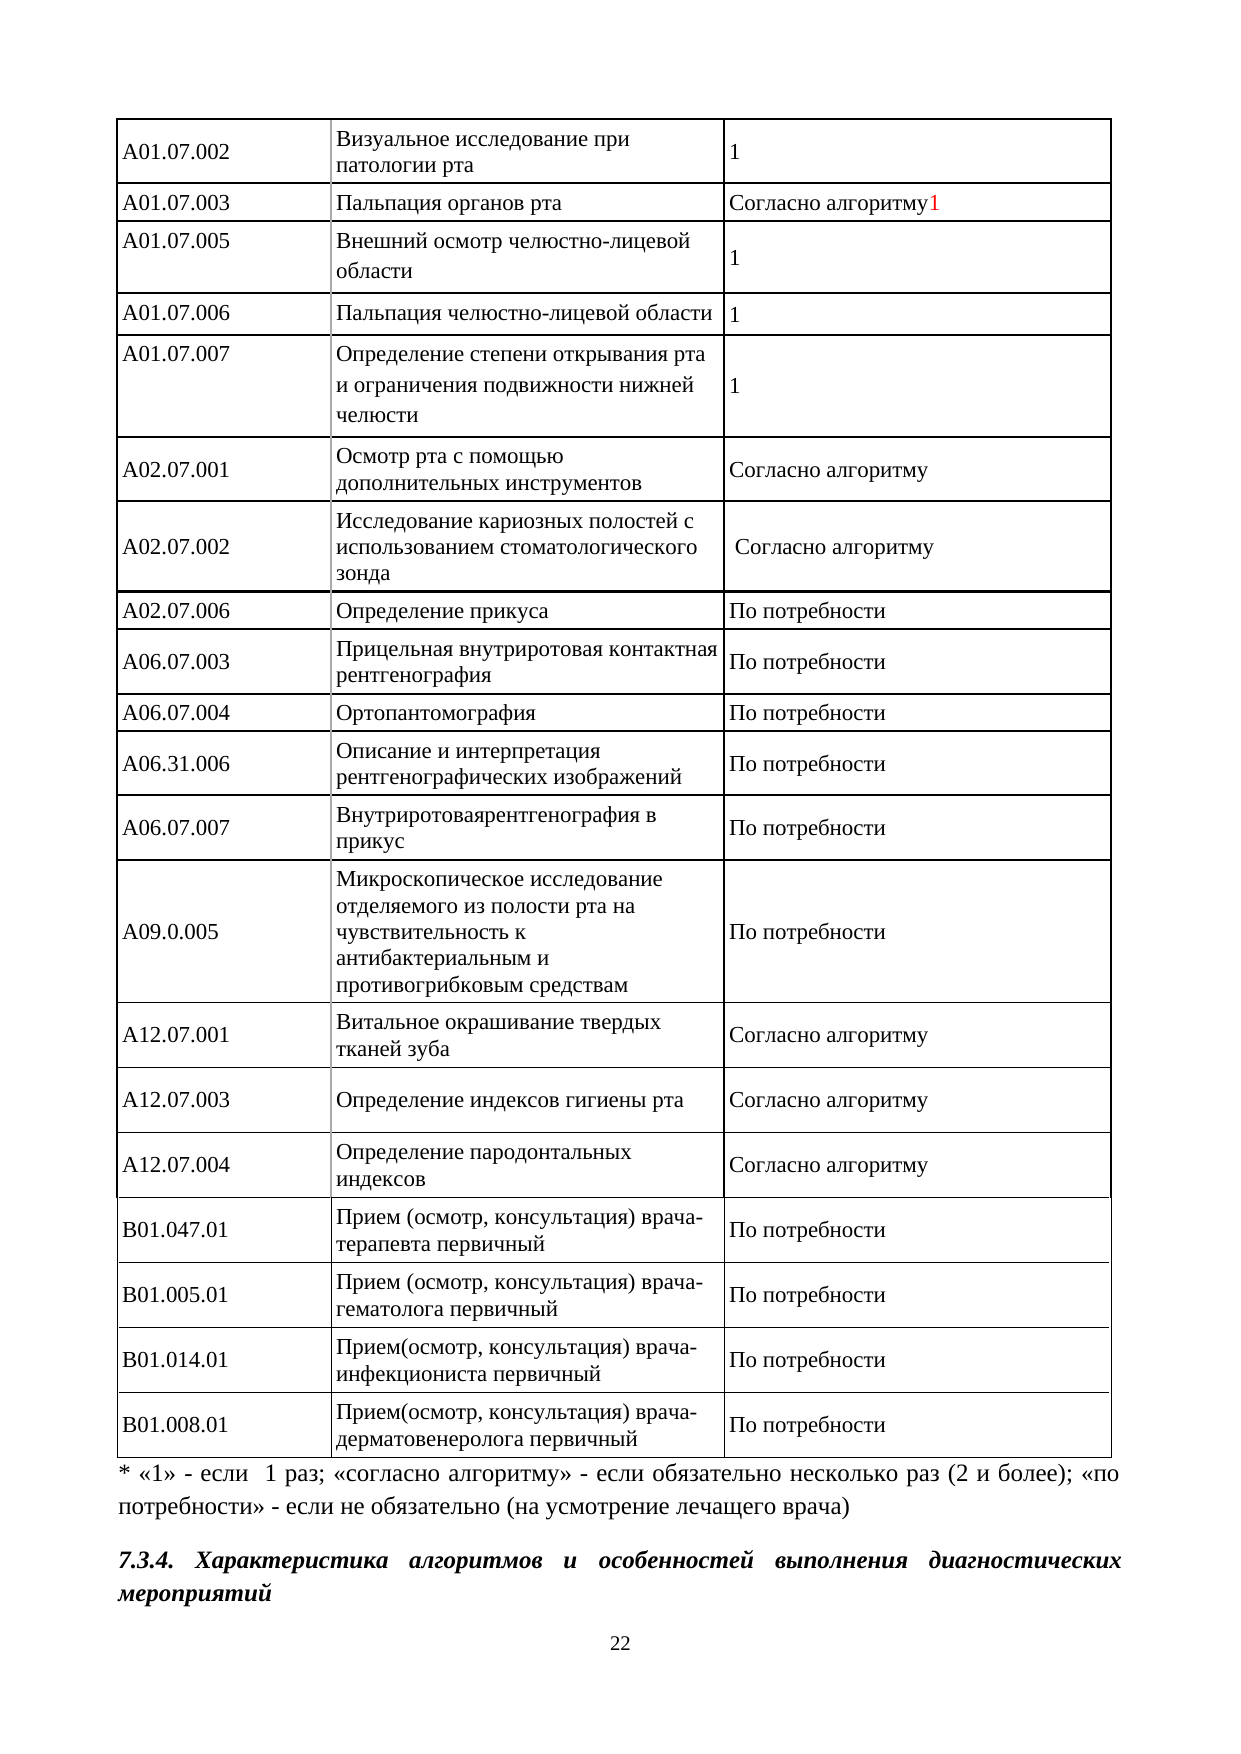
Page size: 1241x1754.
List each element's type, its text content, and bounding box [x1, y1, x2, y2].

table_cell 1 [725, 294, 1110, 334]
table_cell По потребности [725, 1327, 1111, 1392]
table_cell Прием (осмотр, консультация) врача-гематолога первичный [332, 1263, 724, 1327]
table_cell По потребности [725, 1197, 1111, 1262]
table_cell Исследование кариозных полостей с использованием стоматологического зонда [332, 502, 723, 590]
table_cell Определение степени открывания рта и ограничения подвижности нижней челюсти [332, 336, 723, 436]
table_cell Ортопантомография [332, 695, 723, 730]
table_cell Осмотр рта с помощью дополнительных инструментов [332, 438, 723, 500]
table_cell Прицельная внутриротовая контактная рентгенография [332, 630, 723, 692]
table_cell В01.014.01 [118, 1328, 331, 1392]
table_cell По потребности [725, 1392, 1111, 1457]
text * «1» - если 1 раз; «согласно алгоритму» - если обязательно несколько раз (2 и более); «по потребности» - если не обязательно (на усмотрение лечащего врача) [118, 1458, 1122, 1519]
table_cell А12.07.004 [118, 1133, 330, 1197]
table_cell Согласно алгоритму [725, 1133, 1110, 1197]
table_cell A01.07.006 [118, 294, 330, 334]
table_cell A06.07.004 [118, 695, 330, 730]
table_cell А09.0.005 [118, 861, 330, 1002]
table_cell Согласно алгоритму [725, 1003, 1110, 1067]
table_cell A01.07.005 [118, 222, 330, 292]
table_cell Пальпация органов рта [332, 184, 723, 220]
table_cell 1 [725, 222, 1110, 292]
table_cell В01.005.01 [118, 1263, 331, 1327]
table_cell А01.07.003 [118, 184, 330, 220]
table_cell По потребности [725, 861, 1110, 1002]
table_cell Прием(осмотр, консультация) врача-дерматовенеролога первичный [332, 1393, 724, 1457]
table_cell Определение пародонтальных индексов [332, 1133, 723, 1197]
table_cell Микроскопическое исследование отделяемого из полости рта на чувствительность к антибактериальным и противогрибковым средствам [332, 861, 723, 1002]
table_cell Определение прикуса [332, 593, 723, 628]
table_cell Прием (осмотр, консультация) врача-терапевта первичный [332, 1198, 724, 1262]
table_cell 1 [725, 120, 1110, 182]
table_cell Внешний осмотр челюстно-лицевой области [332, 222, 723, 292]
table_cell Описание и интерпретация рентгенографических изображений [332, 732, 723, 794]
table_cell А12.07.001 [118, 1003, 330, 1067]
table_cell А02.07.006 [118, 593, 330, 628]
table_cell Визуальное исследование при патологии рта [332, 120, 723, 182]
table_cell Согласно алгоритму1 [725, 184, 1110, 220]
table_cell A01.07.007 [118, 336, 330, 436]
table_cell Согласно алгоритму [725, 438, 1110, 500]
table_cell По потребности [725, 695, 1110, 730]
table_cell Согласно алгоритму [725, 502, 1110, 590]
table_cell А12.07.003 [118, 1068, 330, 1132]
table_cell По потребности [725, 1262, 1111, 1327]
table_cell В01.008.01 [118, 1393, 331, 1457]
text 7.3.4. Характеристика алгоритмов и особенностей выполнения диагностических мероприятий [118, 1545, 1122, 1606]
table_cell Определение индексов гигиены рта [332, 1068, 723, 1132]
table_cell A06.31.006 [118, 732, 330, 794]
table_cell А02.07.002 [118, 502, 330, 590]
table_cell По потребности [725, 732, 1110, 794]
table_cell По потребности [725, 593, 1110, 628]
table_cell 1 [725, 336, 1110, 436]
table_cell A06.07.003 [118, 630, 330, 692]
table_cell Внутриротоваярентгенография в прикус [332, 796, 723, 858]
table_cell Витальное окрашивание твердых тканей зуба [332, 1003, 723, 1067]
table_cell По потребности [725, 630, 1110, 692]
table_cell По потребности [725, 796, 1110, 858]
table_cell Пальпация челюстно-лицевой области [332, 294, 723, 334]
table_cell Прием(осмотр, консультация) врача-инфекциониста первичный [332, 1328, 724, 1392]
table_cell В01.047.01 [118, 1198, 331, 1262]
table_cell А02.07.001 [118, 438, 330, 500]
table_cell А06.07.007 [118, 796, 330, 858]
table_cell Согласно алгоритму [725, 1068, 1110, 1132]
table_cell А01.07.002 [118, 120, 330, 182]
